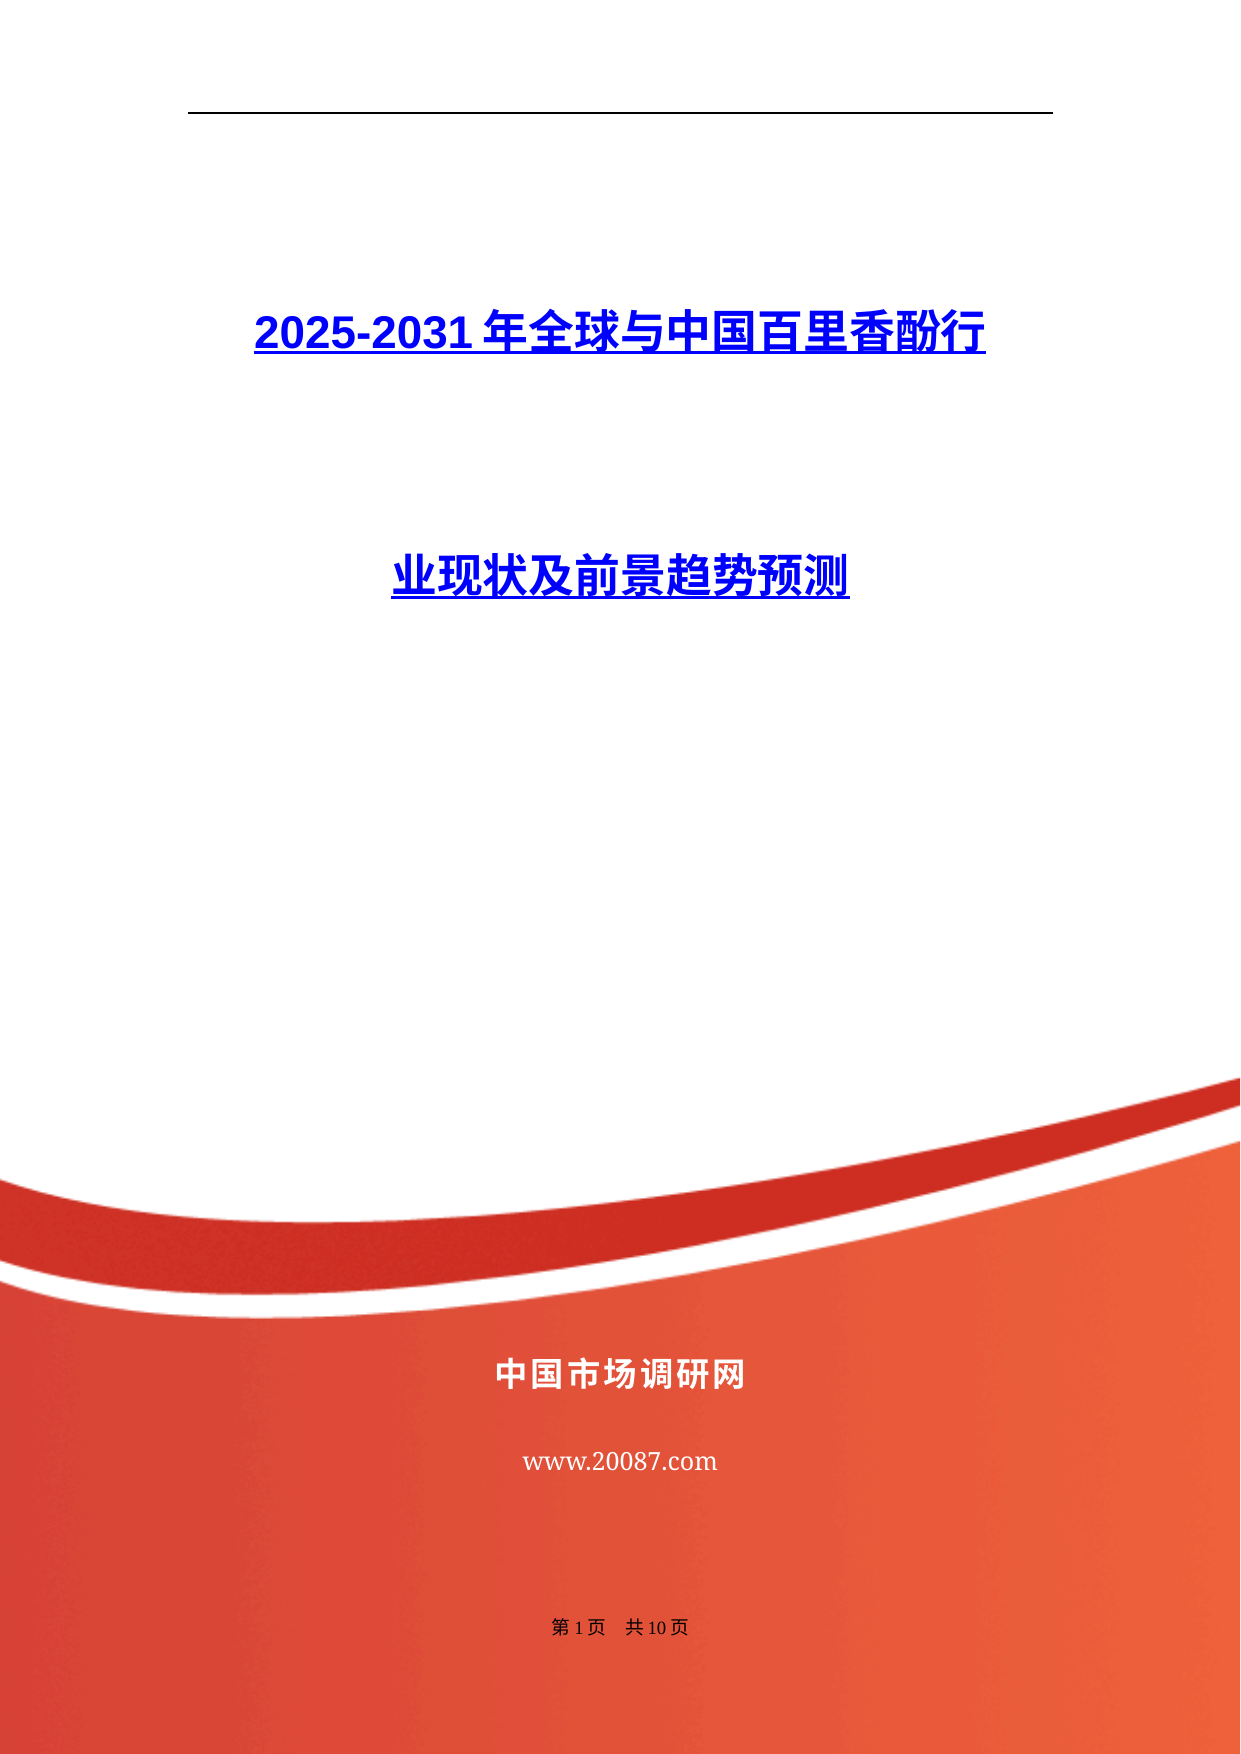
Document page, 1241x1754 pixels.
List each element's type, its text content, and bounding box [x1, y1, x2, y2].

table_header 2025-2031年全球与中国百里香酚行业现状及前景趋势预测 [188, 207, 1053, 773]
text www.20087.com [187, 1428, 1053, 1493]
subtitle 中国市场调研网 [187, 1339, 1053, 1404]
picture [0, 1006, 1241, 1754]
